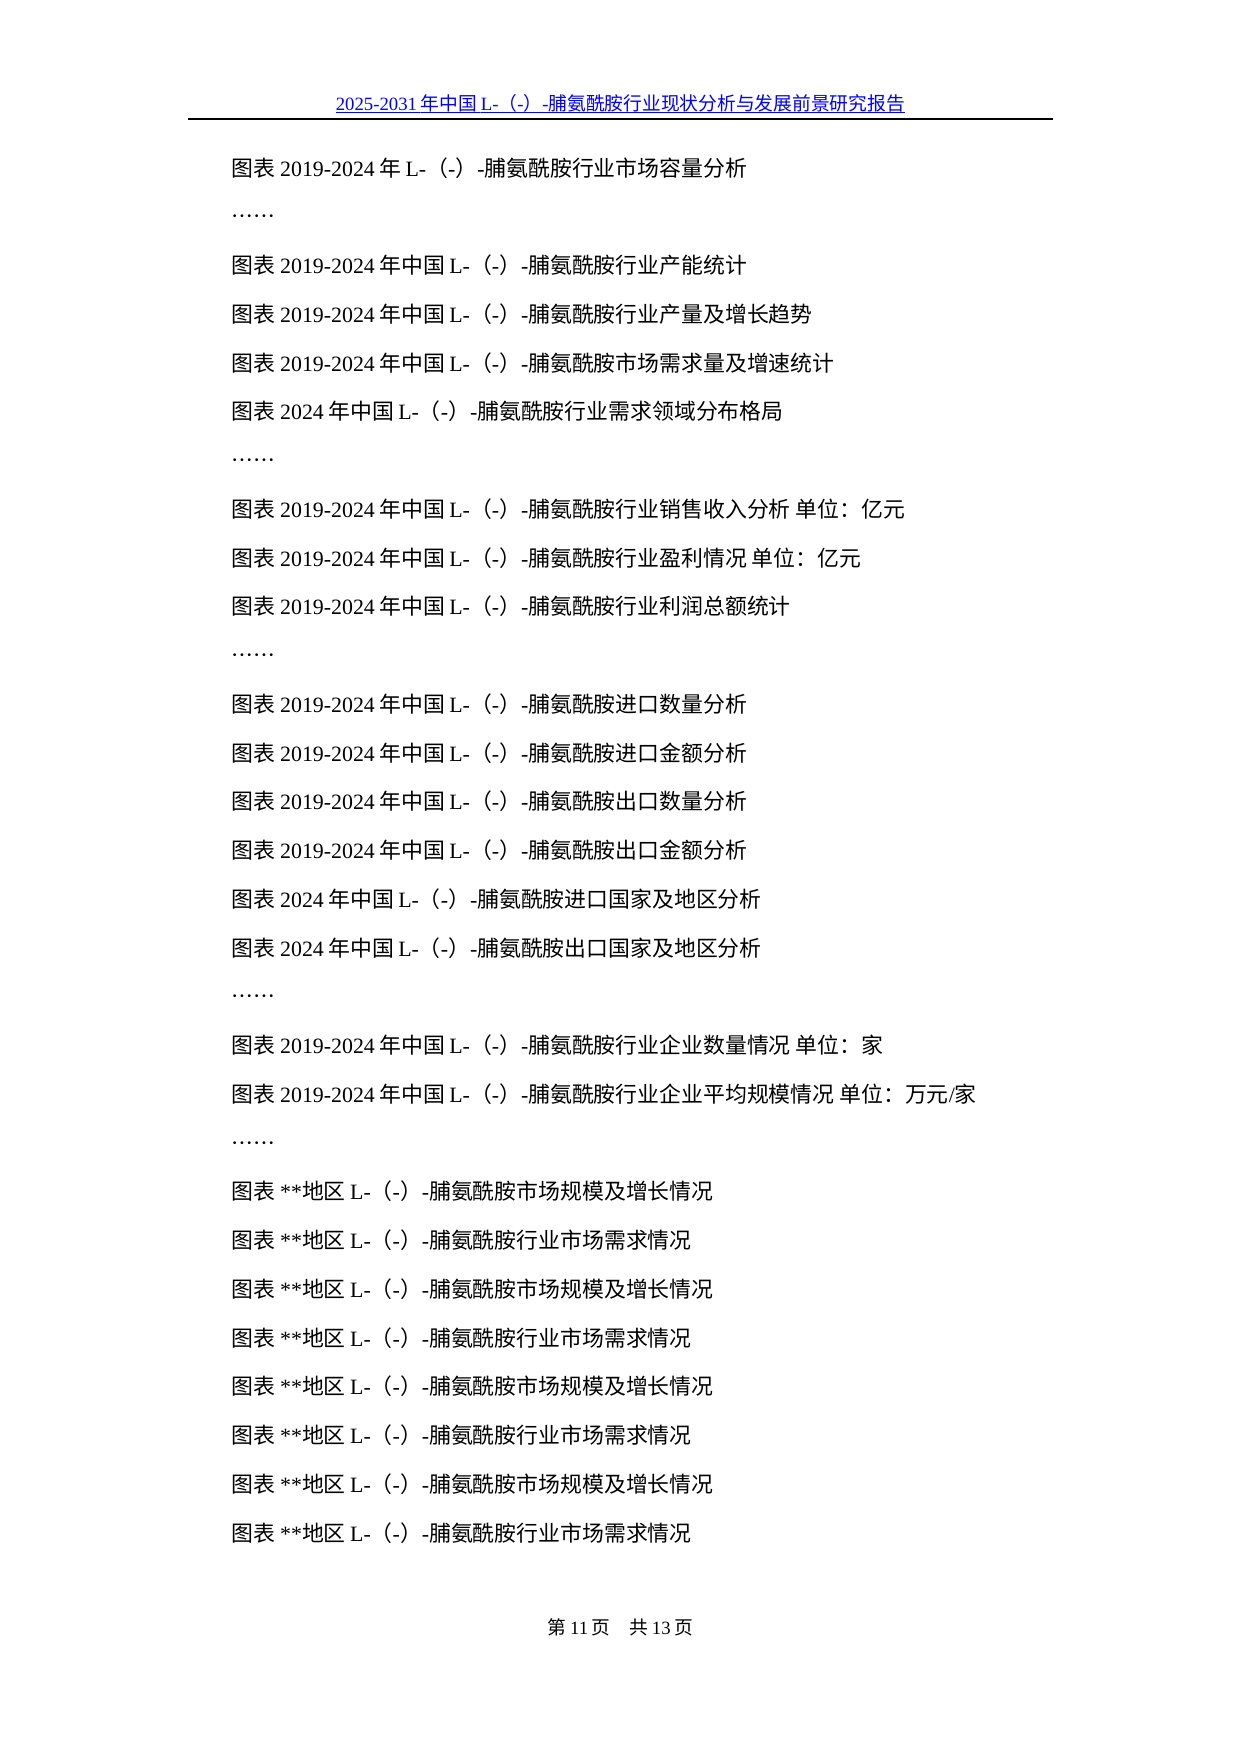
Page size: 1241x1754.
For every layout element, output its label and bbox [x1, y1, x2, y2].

text [187, 150, 1053, 1548]
